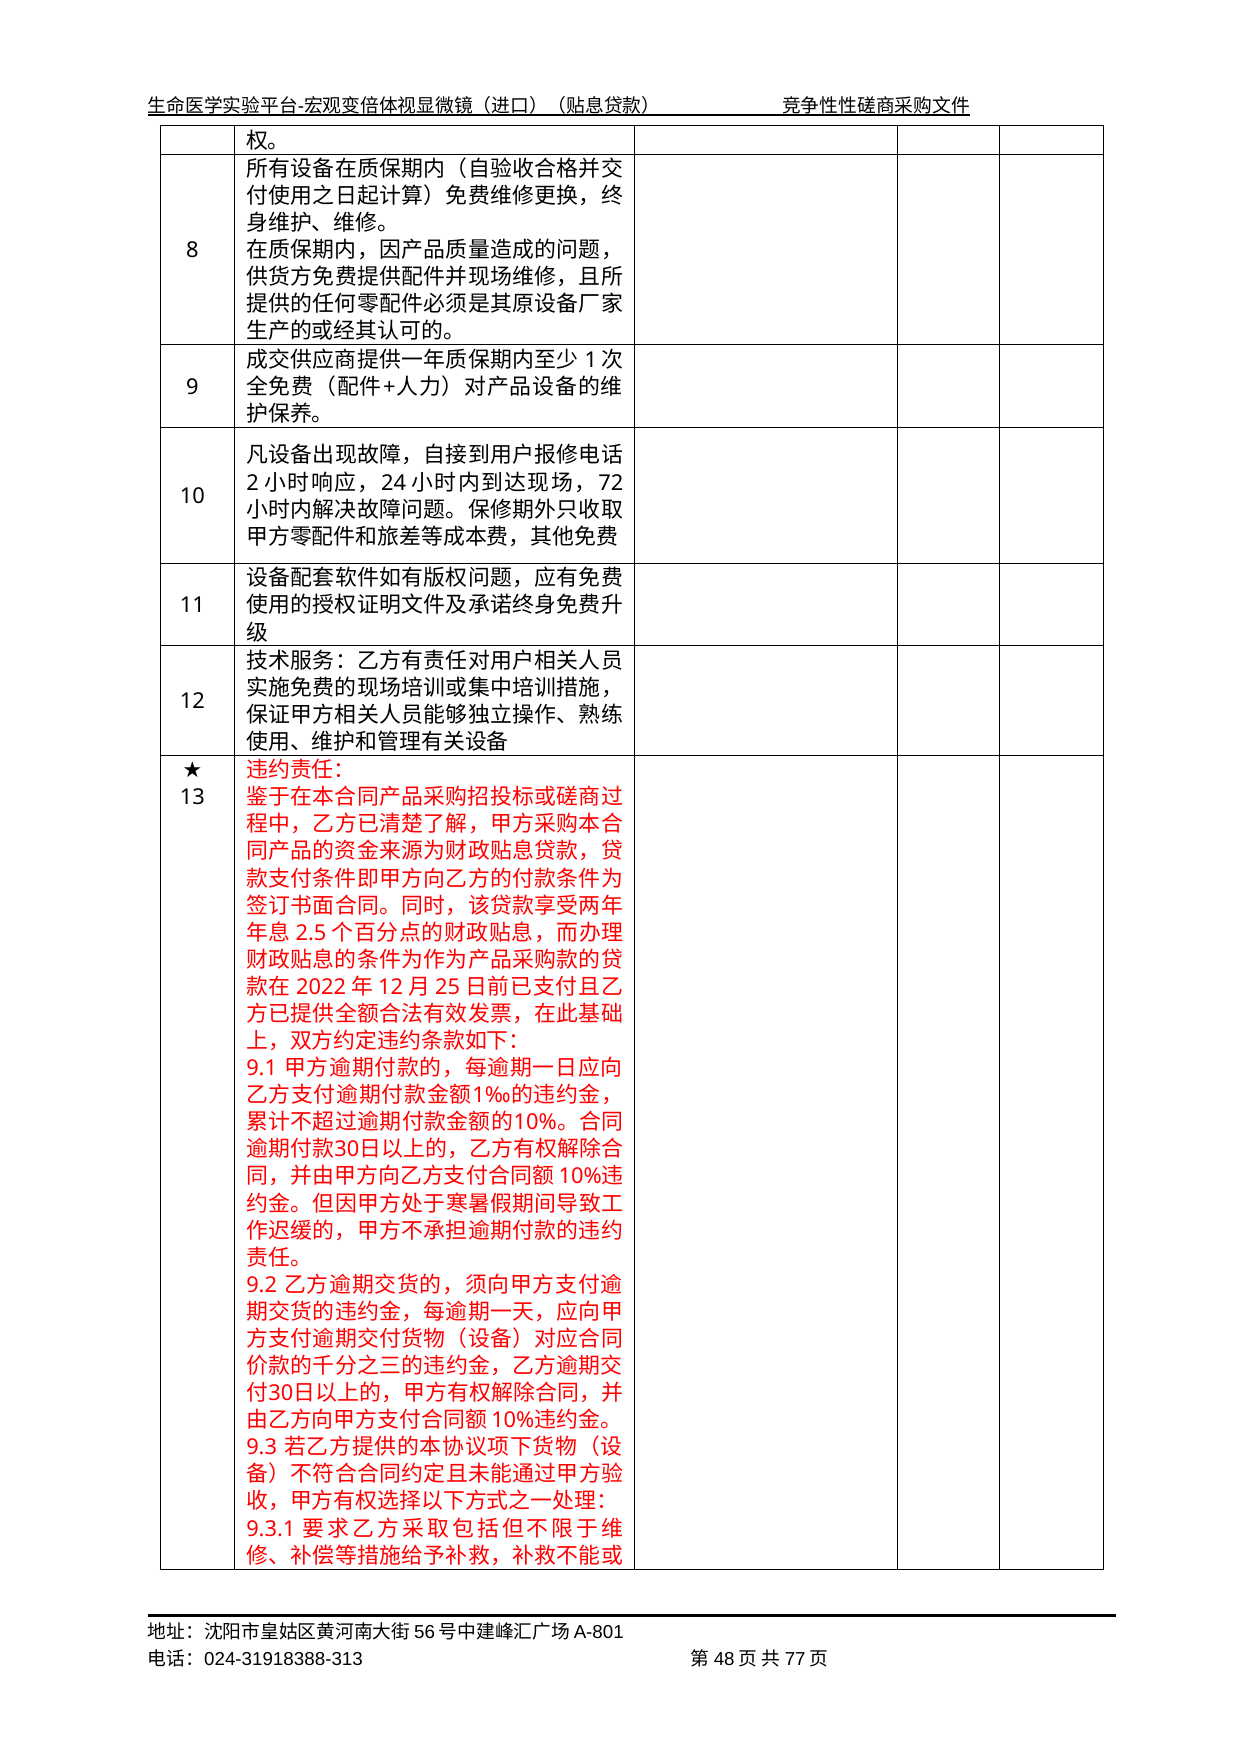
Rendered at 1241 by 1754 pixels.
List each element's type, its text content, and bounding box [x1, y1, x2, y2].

table_cell [635, 428, 897, 563]
table_cell [898, 126, 999, 153]
table_cell [898, 428, 999, 563]
table_cell 所有设备在质保期内（自验收合格并交付使用之日起计算）免费维修更换，终身维护、维修。 在质保期内，因产品质量造成的问题，供货方免费提供配件并现场维修，且所提供的任何零配件必须是其原设备厂家生产的或经其认可的。 [235, 155, 634, 344]
table_cell [1000, 564, 1103, 645]
table_cell [898, 155, 999, 344]
table_cell 设备配套软件如有版权问题，应有免费使用的授权证明文件及承诺终身免费升级 [235, 564, 634, 645]
table_cell 7 [161, 126, 234, 153]
table_cell 12 [161, 646, 234, 755]
table_cell [898, 646, 999, 755]
table_cell 11 [161, 564, 234, 645]
table_cell [1000, 126, 1103, 153]
table_cell [635, 756, 897, 1568]
table_cell [898, 564, 999, 645]
table_cell ★13 [161, 756, 234, 1568]
table_cell 成交供应商提供一年质保期内至少1次全免费（配件+人力）对产品设备的维护保养。 [235, 345, 634, 427]
table_cell 9 [161, 345, 234, 427]
table_cell 凡设备出现故障，自接到用户报修电话2小时响应，24小时内到达现场，72小时内解决故障问题。保修期外只收取甲方零配件和旅差等成本费，其他免费 [235, 428, 634, 563]
table_cell [1000, 646, 1103, 755]
table_cell 技术服务：乙方有责任对用户相关人员实施免费的现场培训或集中培训措施，保证甲方相关人员能够独立操作、熟练使用、维护和管理有关设备 [235, 646, 634, 755]
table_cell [235, 756, 634, 1568]
table_cell 10 [161, 428, 234, 563]
table_cell [635, 345, 897, 427]
table_cell [1000, 428, 1103, 563]
table_cell [635, 126, 897, 153]
table_cell [635, 155, 897, 344]
table_cell 8 [161, 155, 234, 344]
table_cell [635, 564, 897, 645]
table_cell [1000, 155, 1103, 344]
table_cell [1000, 345, 1103, 427]
table_cell [1000, 756, 1103, 1568]
table_cell [898, 345, 999, 427]
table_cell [235, 126, 634, 153]
table_cell [898, 756, 999, 1568]
table_cell [635, 646, 897, 755]
